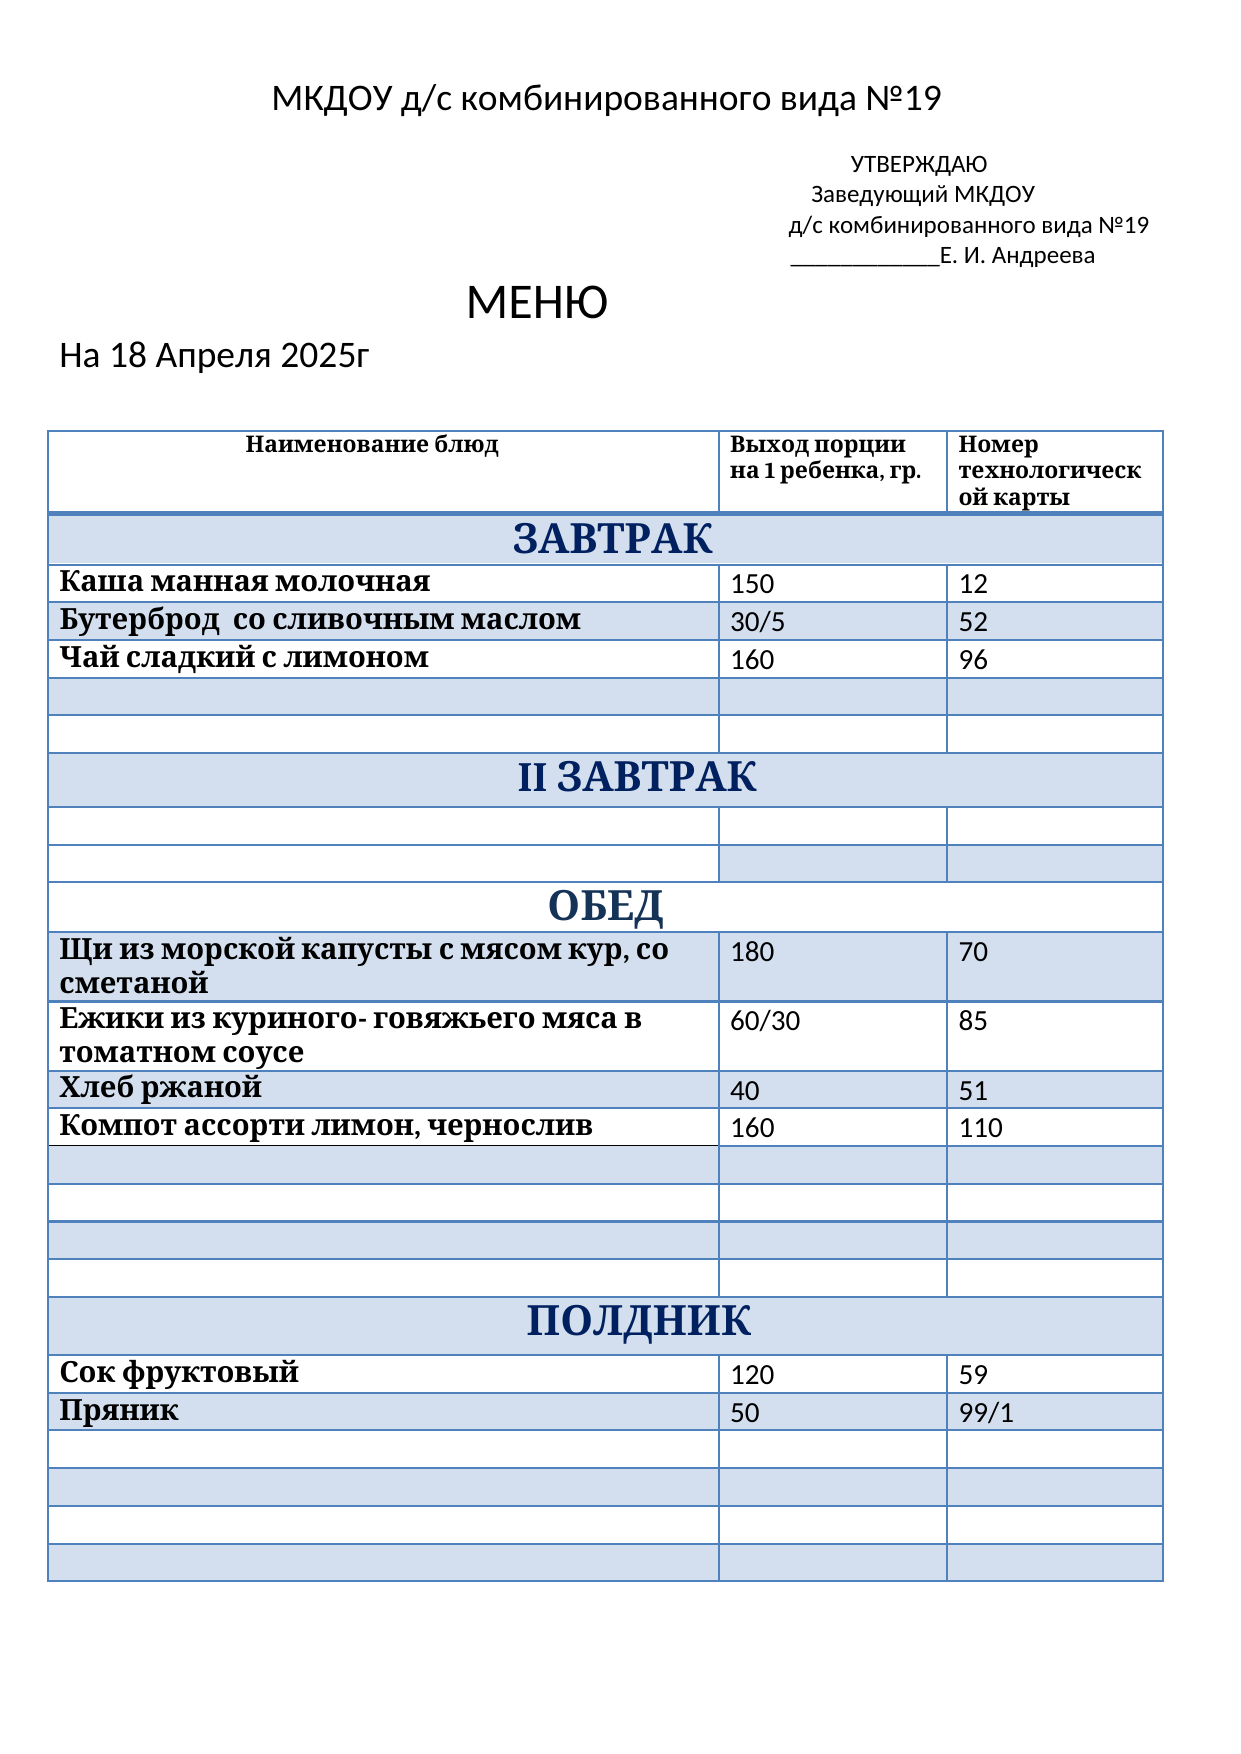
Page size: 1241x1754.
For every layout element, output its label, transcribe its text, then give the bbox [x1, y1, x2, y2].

table_cell 120 [720, 1356, 946, 1392]
table_cell [720, 1545, 946, 1580]
table_cell 12 [948, 566, 1162, 601]
table_cell Ежики из куриного- говяжьего мяса в томатном соусе [49, 1003, 718, 1069]
table_cell [720, 1431, 946, 1467]
table_cell [720, 1469, 946, 1505]
table_cell 160 [720, 641, 946, 677]
table_cell [720, 716, 946, 752]
table_cell [948, 1185, 1162, 1220]
table_cell [948, 1431, 1162, 1467]
table_cell II ЗАВТРАК [49, 754, 1162, 806]
table_cell [720, 1185, 946, 1220]
table_cell 160 [720, 1109, 946, 1145]
table_cell [948, 1545, 1162, 1580]
table_cell 60/30 [720, 1003, 946, 1069]
table_cell ПОЛДНИК [49, 1298, 1162, 1354]
table_cell [49, 808, 718, 843]
table_cell 99/1 [948, 1394, 1162, 1429]
text ____________Е. И. Андреева [59, 239, 1152, 270]
table_cell [720, 679, 946, 714]
table_cell [948, 679, 1162, 714]
table_cell 70 [948, 933, 1162, 1000]
table_cell Компот ассорти лимон, чернослив [49, 1109, 718, 1145]
table_cell ЗАВТРАК [49, 516, 1162, 563]
text д/с комбинированного вида №19 [59, 209, 1152, 239]
table_header Наименование блюд [49, 432, 718, 511]
table_cell [720, 1223, 946, 1258]
table_cell Каша манная молочная [49, 566, 718, 601]
table_cell Пряник [49, 1394, 718, 1429]
table_cell [720, 846, 946, 881]
table_cell [948, 1469, 1162, 1505]
table_cell [720, 1260, 946, 1296]
table_cell 110 [948, 1109, 1162, 1145]
table_cell [49, 1146, 718, 1183]
table_cell [49, 1260, 718, 1296]
text МЕНЮ [59, 270, 1152, 331]
table_header Выход порции на 1 ребенка, гр. [720, 432, 946, 511]
table_cell [720, 1147, 946, 1183]
table_cell [948, 1147, 1162, 1183]
table_cell 51 [948, 1072, 1162, 1107]
table_cell 96 [948, 641, 1162, 677]
table_cell 40 [720, 1072, 946, 1107]
text МКДОУ д/с комбинированного вида №19 [59, 74, 1152, 120]
table_cell 50 [720, 1394, 946, 1429]
table_cell Щи из морской капусты с мясом кур, со сметаной [49, 933, 718, 1000]
text Заведующий МКДОУ [59, 178, 1152, 209]
table_cell 52 [948, 603, 1162, 639]
table_cell [720, 1507, 946, 1542]
table_cell [49, 1469, 718, 1505]
table_cell [49, 716, 718, 752]
table_cell [720, 808, 946, 843]
table_cell [948, 846, 1162, 881]
table_cell Бутерброд со сливочным маслом [49, 603, 718, 639]
text На 18 Апреля 2025г [59, 331, 1152, 377]
table_cell Хлеб ржаной [49, 1072, 718, 1107]
table_cell [948, 1260, 1162, 1296]
table_cell ОБЕД [49, 883, 1162, 931]
table_cell 30/5 [720, 603, 946, 639]
table_cell [948, 1507, 1162, 1542]
text УТВЕРЖДАЮ [59, 148, 1152, 178]
table_cell 85 [948, 1003, 1162, 1069]
table_cell [49, 1507, 718, 1542]
table_cell [948, 1223, 1162, 1258]
table_cell 150 [720, 566, 946, 601]
table_cell [49, 1223, 718, 1258]
table_cell [49, 846, 718, 881]
table_cell [948, 716, 1162, 752]
table_cell [49, 1545, 718, 1580]
table_cell 59 [948, 1356, 1162, 1392]
table_cell [49, 1185, 718, 1220]
table_cell 180 [720, 933, 946, 1000]
table_cell Сок фруктовый [49, 1356, 718, 1392]
table_header Номер технологической карты [948, 432, 1162, 511]
table_cell [49, 1431, 718, 1467]
table_cell Чай сладкий с лимоном [49, 641, 718, 677]
table_cell [948, 808, 1162, 843]
table_cell [49, 679, 718, 714]
